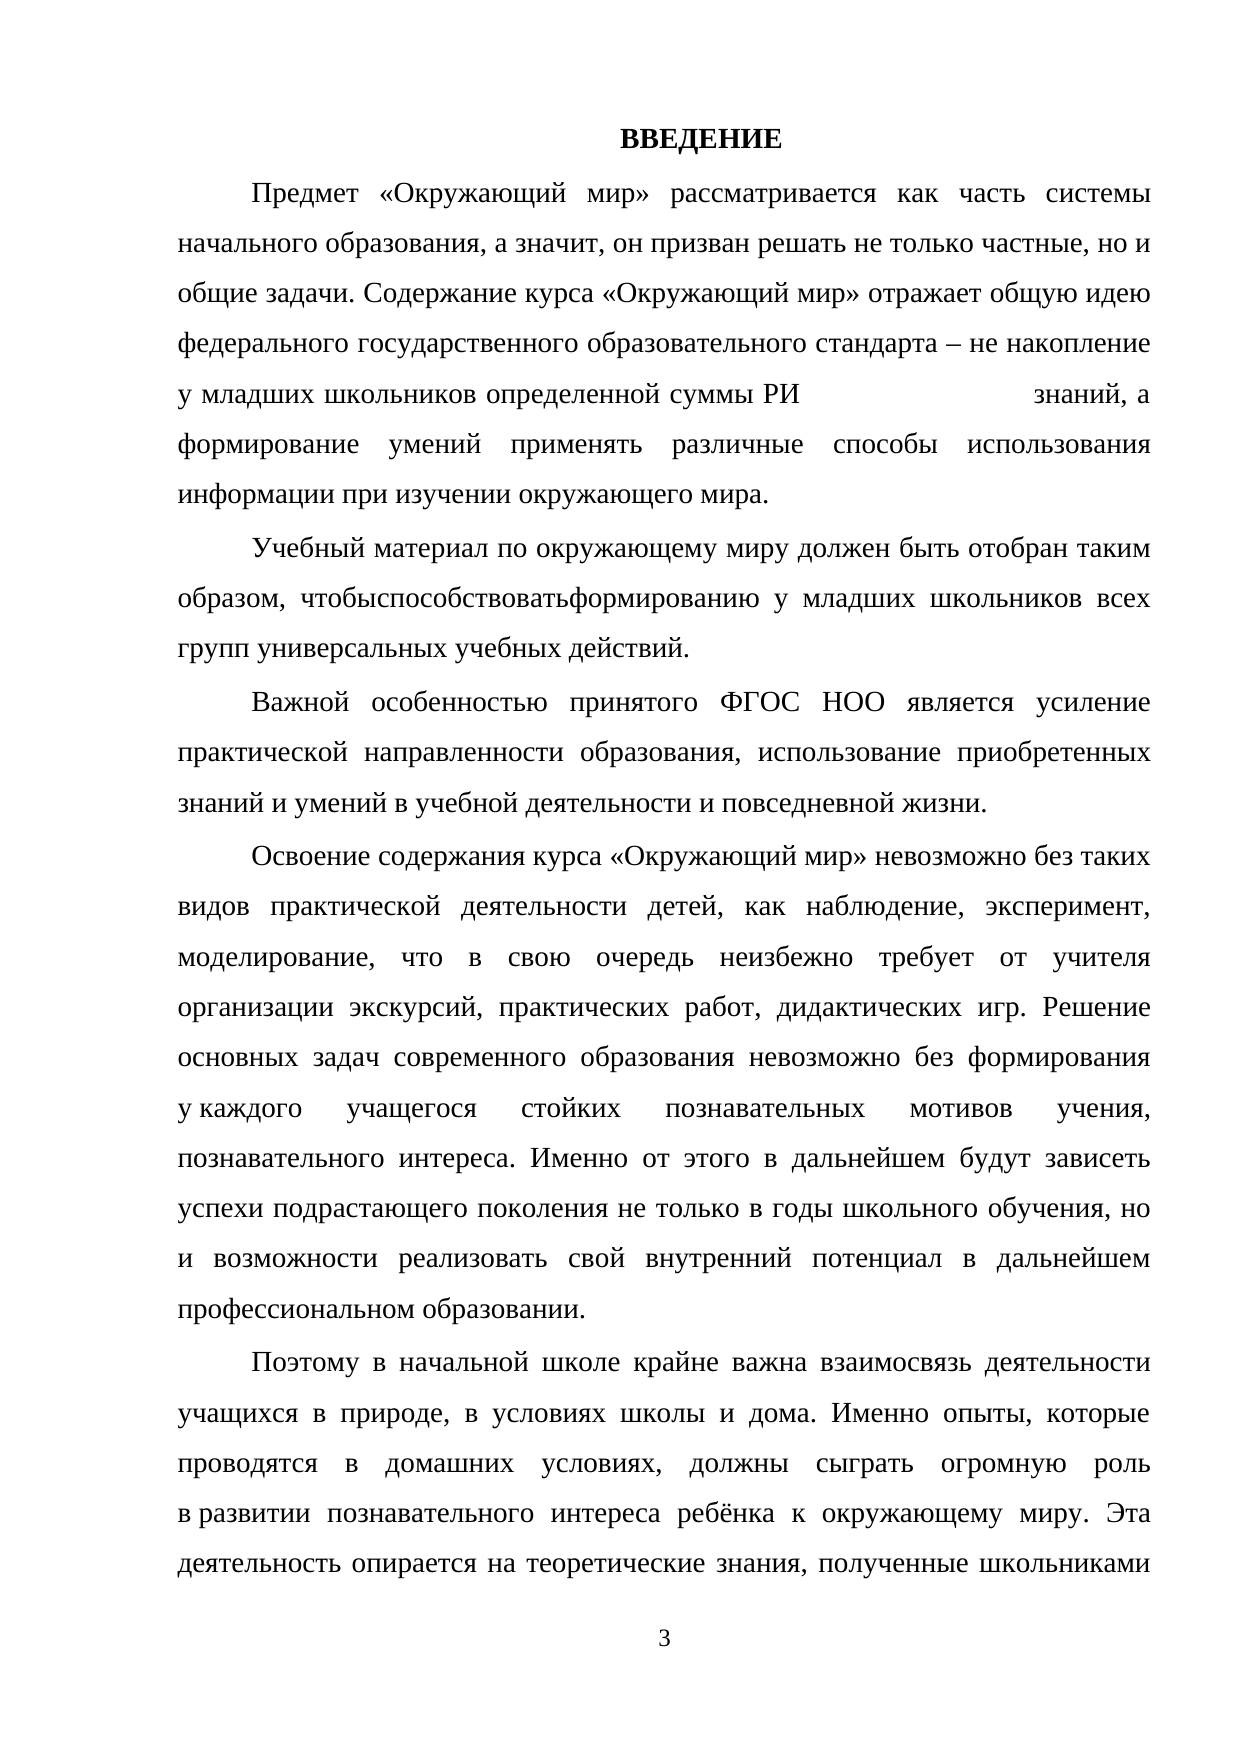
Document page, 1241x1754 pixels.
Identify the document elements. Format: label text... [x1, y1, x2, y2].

text Учебный материал по окружающему миру должен быть отобран таким образом, чтобыспособствоватьформированию у младших школьников всех групп универсальных учебных действий. [177, 530, 1152, 664]
text ВВЕДЕНИЕ [177, 121, 1152, 155]
text Важной особенностью принятого ФГОС НОО является усиление практической направленности образования, использование приобретенных знаний и умений в учебной деятельности и повседневной жизни. [177, 684, 1152, 818]
text Освоение содержания курса «Окружающий мир» невозможно без таких видов практической деятельности детей, как наблюдение, эксперимент, моделирование, что в свою очередь неизбежно требует от учителя организации экскурсий, практических работ, дидактических игр. Решение основных задач современного образования невозможно без формирования у каждого учащегося стойких познавательных мотивов учения, познавательного интереса. Именно от этого в дальнейшем будут зависеть успехи подрастающего поколения не только в годы школьного обучения, но и возможности реализовать свой внутренний потенциал в дальнейшем профессиональном образовании. [177, 838, 1152, 1324]
text Предмет «Окружающий мир» рассматривается как часть системы начального образования, а значит, он призван решать не только частные, но и общие задачи. Содержание курса «Окружающий мир» отражает общую идею федерального государственного образовательного стандарта – не накопление у младших школьников определенной суммы РИ знаний, а формирование умений применять различные способы использования информации при изучении окружающего мира. [177, 175, 1152, 510]
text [177, 1344, 1152, 1579]
